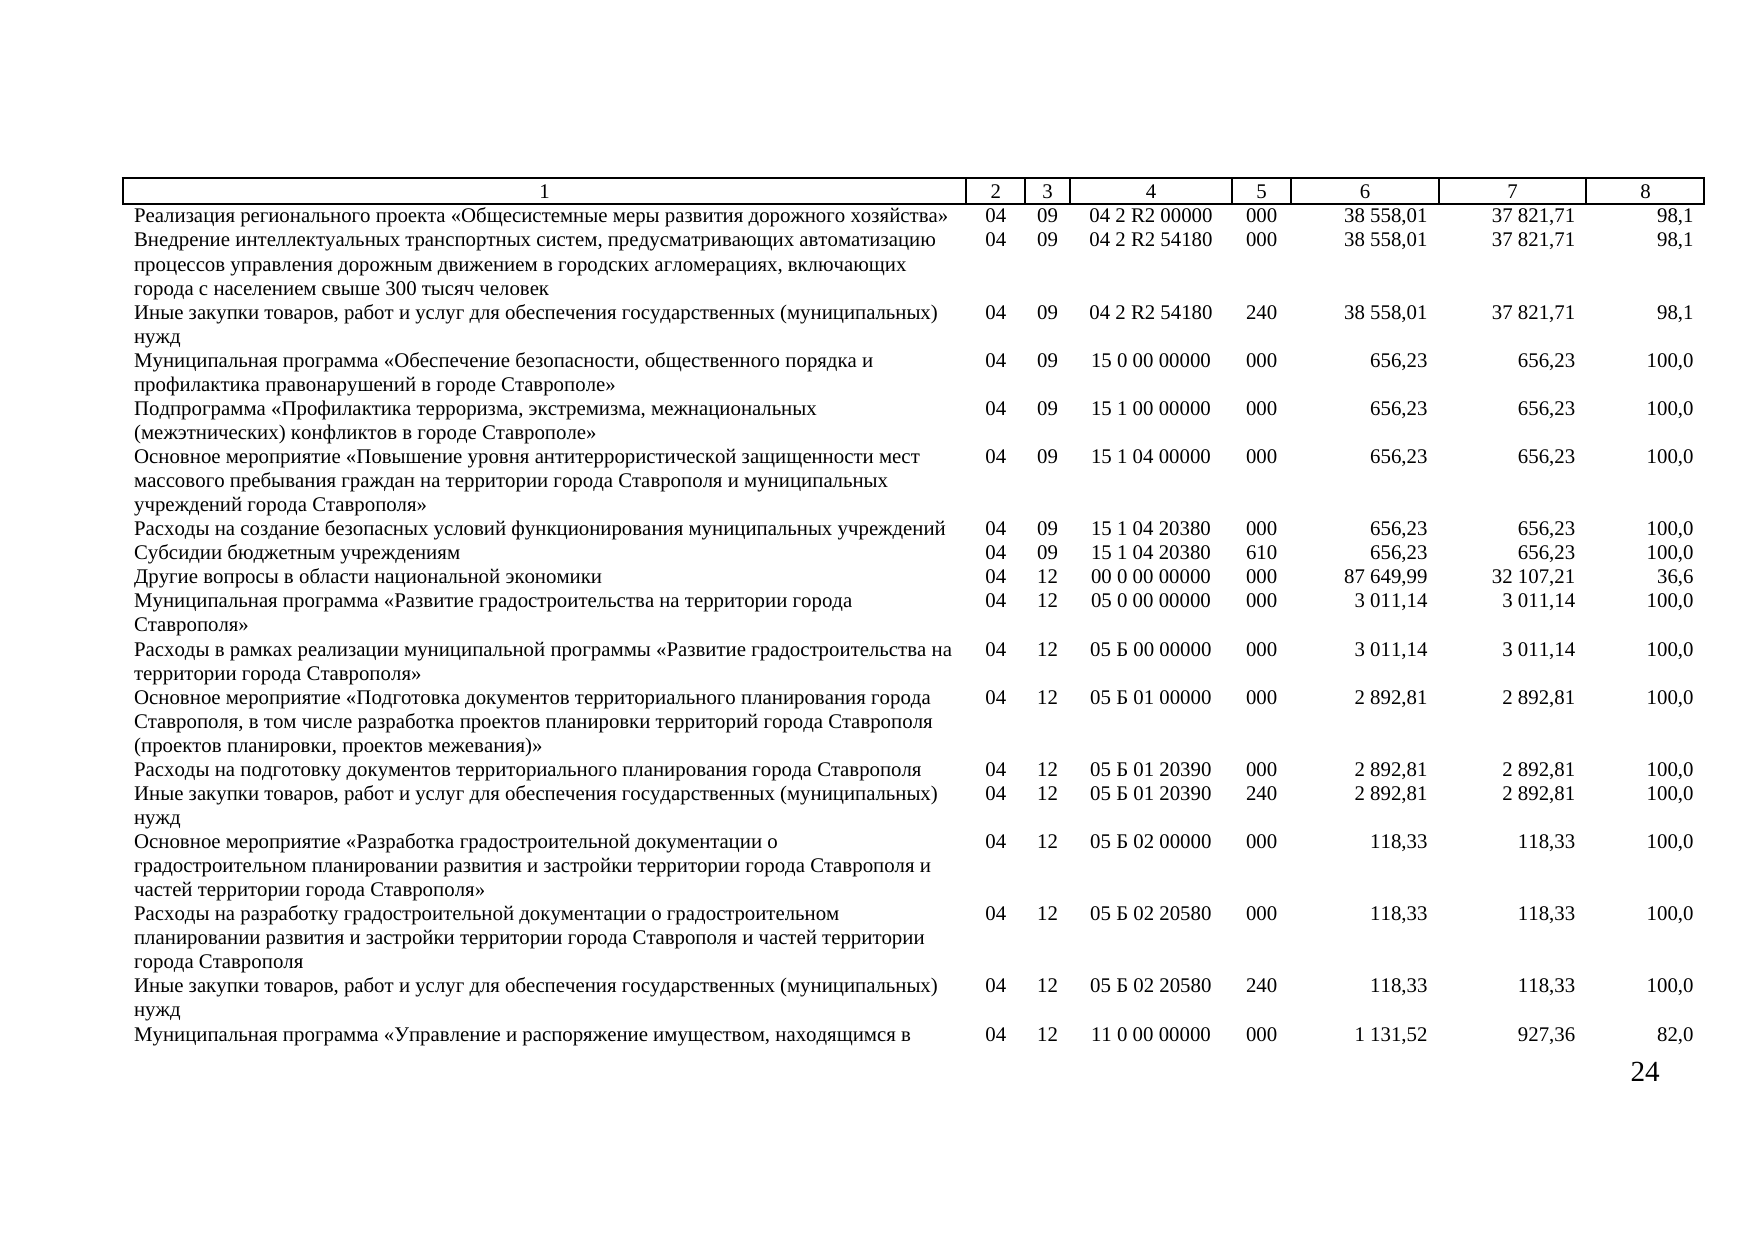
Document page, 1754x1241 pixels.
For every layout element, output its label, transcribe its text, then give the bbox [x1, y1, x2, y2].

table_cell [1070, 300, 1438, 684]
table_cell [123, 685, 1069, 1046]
table_header 8 [1587, 179, 1703, 203]
table_header 2 [967, 179, 1024, 203]
table_header 3 [1026, 179, 1069, 203]
table_header 1 [124, 179, 965, 203]
table_header 6 [1292, 179, 1438, 203]
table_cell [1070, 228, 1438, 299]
table_header 5 [1233, 179, 1290, 203]
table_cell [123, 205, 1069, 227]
table_header 7 [1440, 179, 1585, 203]
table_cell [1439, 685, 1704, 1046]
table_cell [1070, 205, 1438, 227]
table_header 4 [1071, 179, 1231, 203]
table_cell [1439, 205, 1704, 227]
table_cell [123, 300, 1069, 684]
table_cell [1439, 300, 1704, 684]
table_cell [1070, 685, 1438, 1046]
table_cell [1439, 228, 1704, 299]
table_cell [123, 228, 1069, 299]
